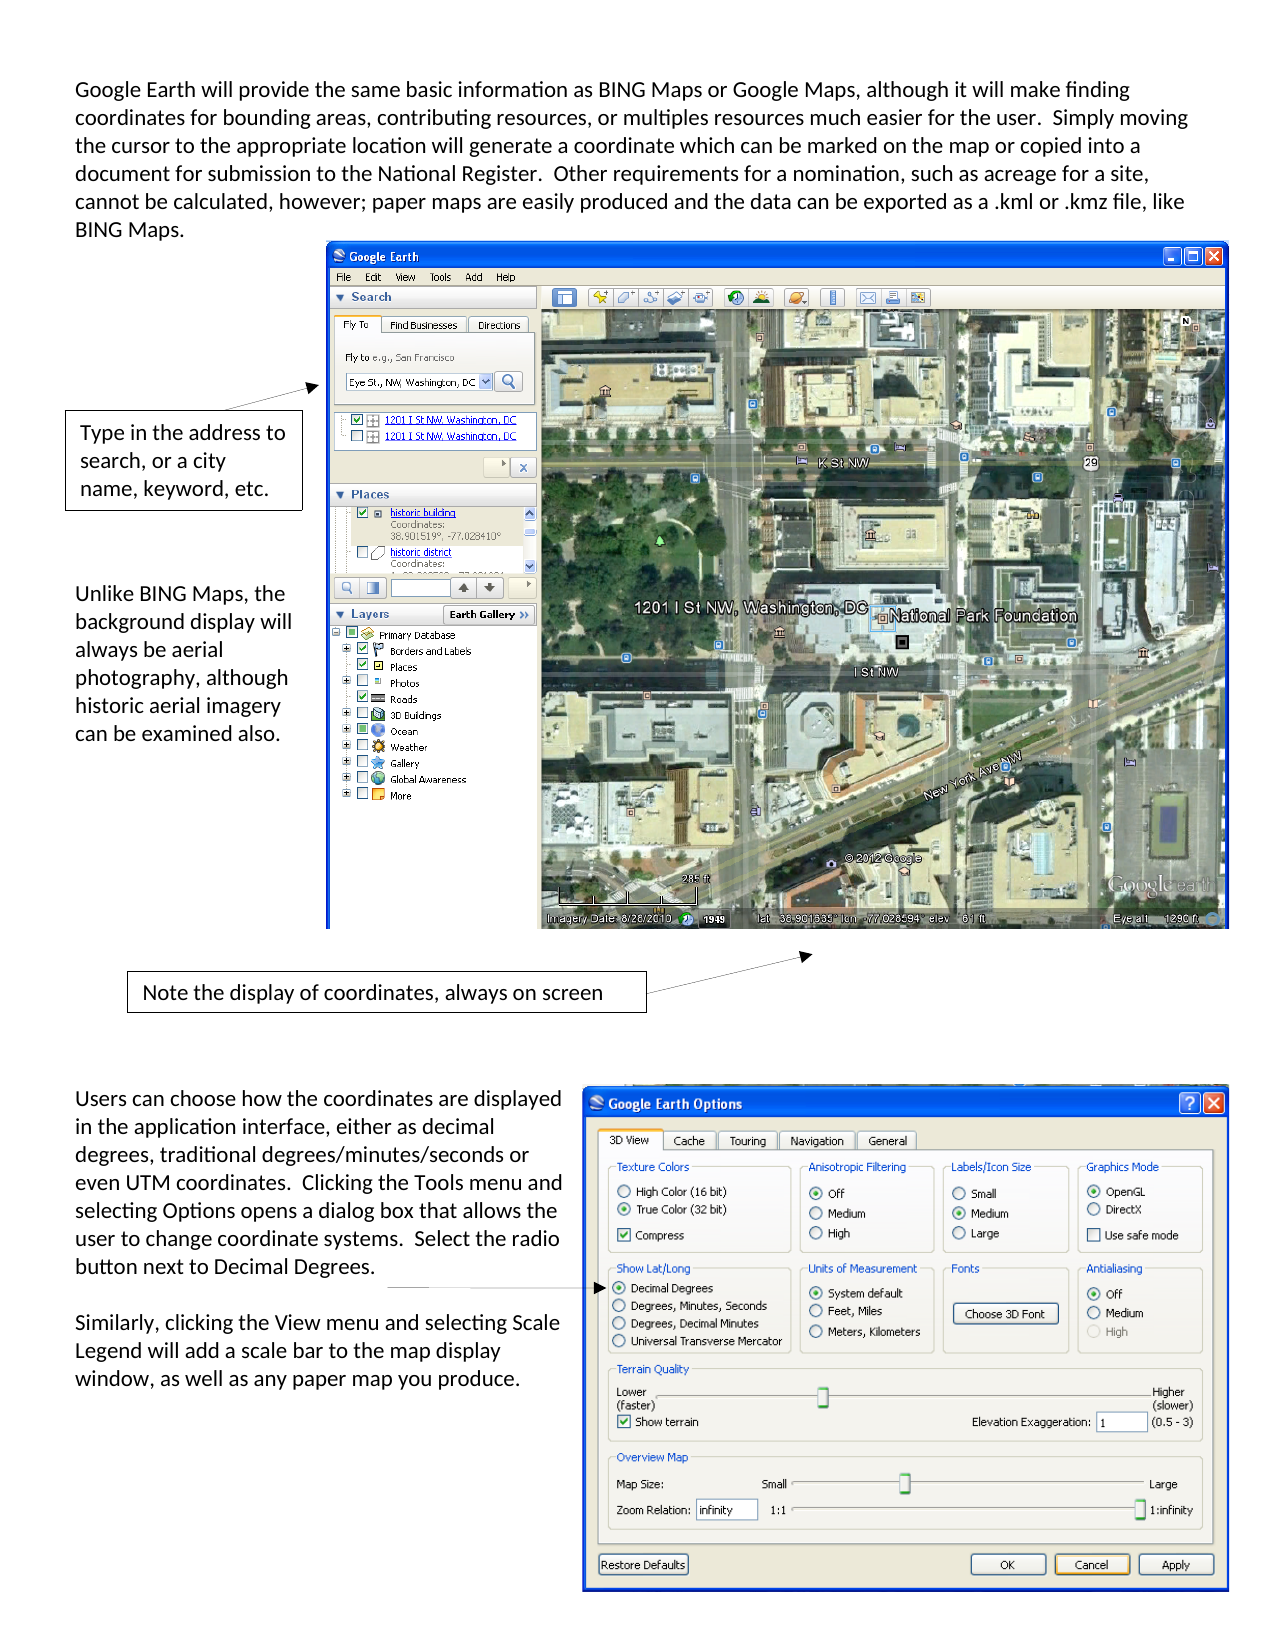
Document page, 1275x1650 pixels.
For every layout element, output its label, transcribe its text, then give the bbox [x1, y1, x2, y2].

text Users can choose how the coordinates are displayed in the application interface, either as decimal degrees, traditional degrees/minutes/seconds or even UTM coordinates. Clicking the Tools menu and selecting Options opens a dialog box that allows the user to change coordinate systems. Select the radio button next to Decimal Degrees. [75, 1084, 582, 1280]
picture [326, 240, 1230, 928]
text Unlike BING Maps, the background display will always be aerial photography, although historic aerial imagery can be examined also. [75, 579, 326, 747]
text Similarly, clicking the View menu and selecting Scale Legend will add a scale bar to the map display window, as well as any paper map you produce. [75, 1308, 582, 1392]
picture [582, 1084, 1230, 1590]
text Google Earth will provide the same basic information as BING Maps or Google Maps, although it will make finding coordinates for bounding areas, contributing resources, or multiples resources much easier for the user. Simply moving the cursor to the appropriate location will generate a coordinate which can be marked on the map or copied into a document for submission to the National Register. Other requirements for a nomination, such as acreage for a site, cannot be calculated, however; paper maps are easily produced and the data can be exported as a .kml or .kmz file, like BING Maps. [75, 75, 1200, 243]
